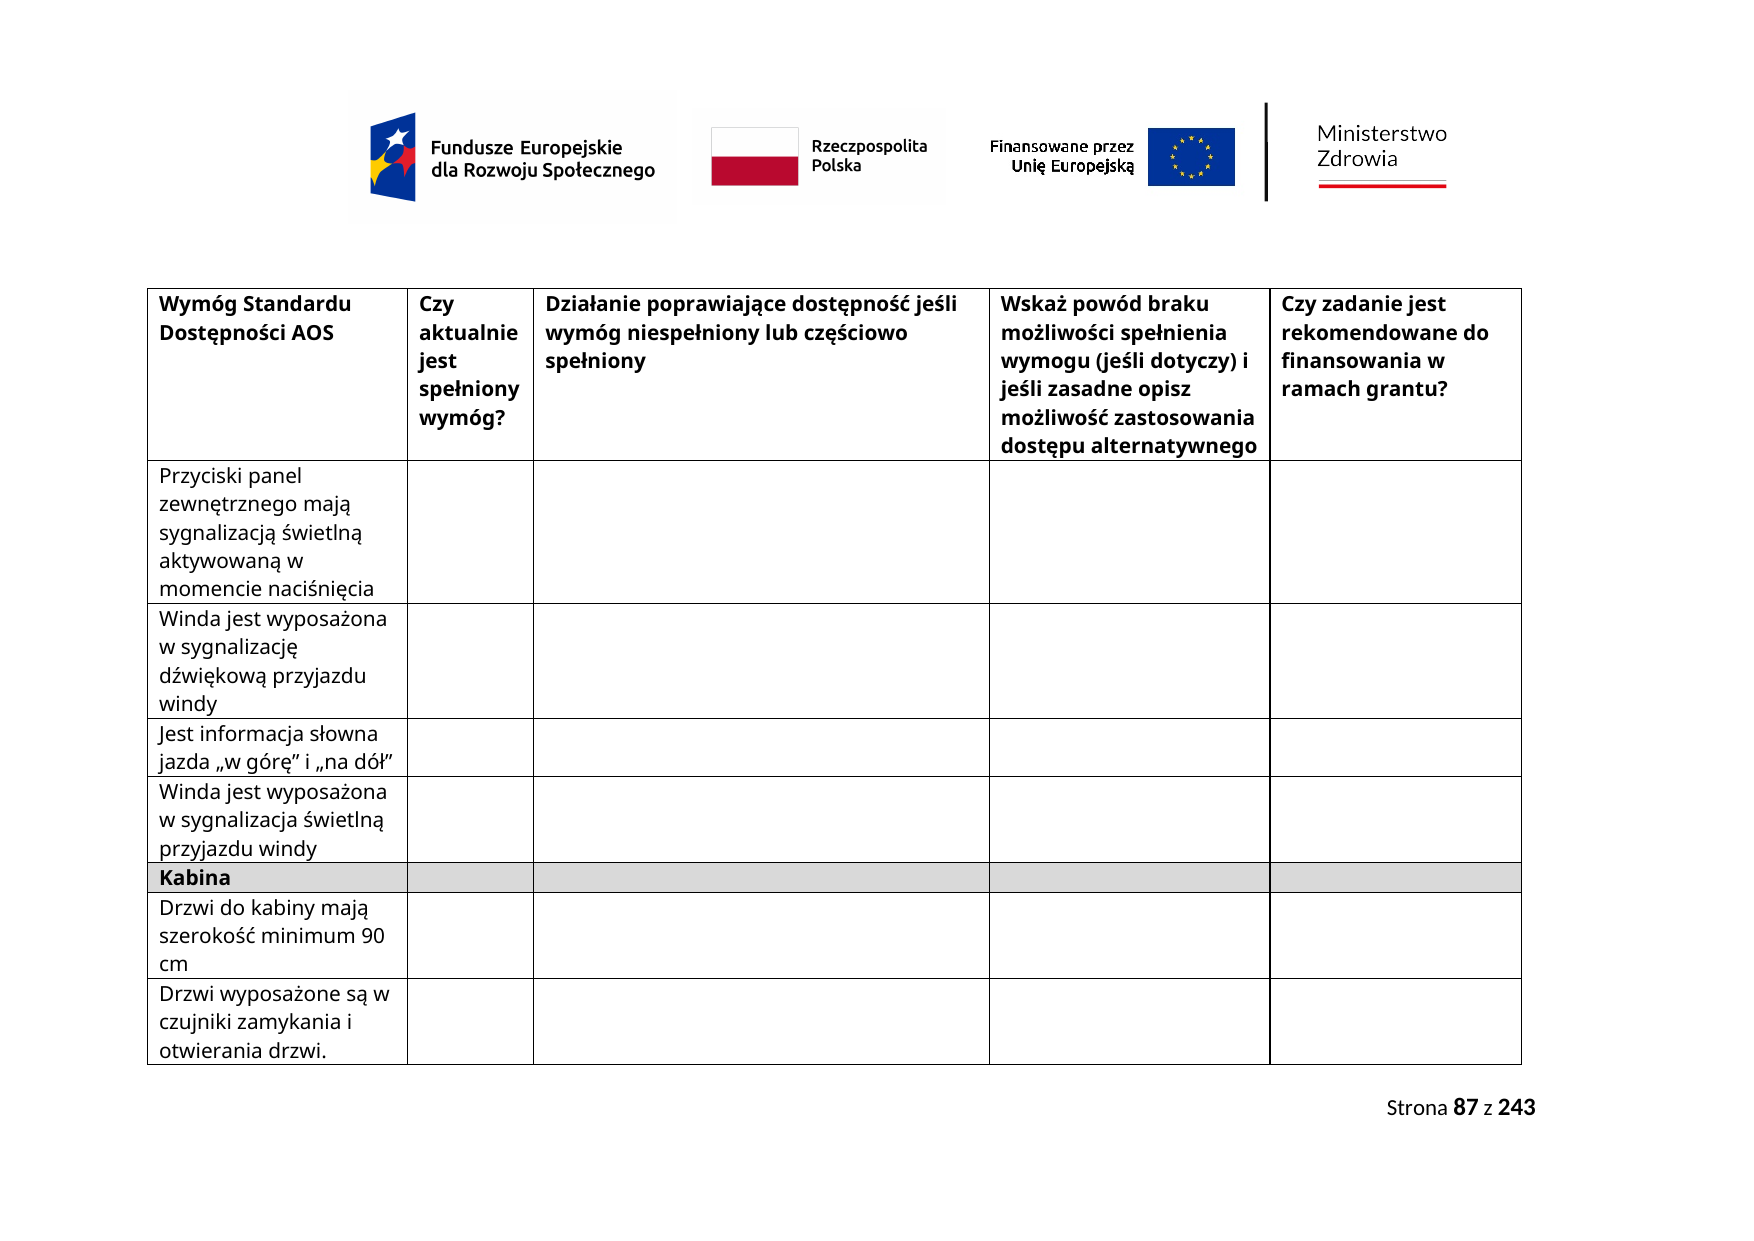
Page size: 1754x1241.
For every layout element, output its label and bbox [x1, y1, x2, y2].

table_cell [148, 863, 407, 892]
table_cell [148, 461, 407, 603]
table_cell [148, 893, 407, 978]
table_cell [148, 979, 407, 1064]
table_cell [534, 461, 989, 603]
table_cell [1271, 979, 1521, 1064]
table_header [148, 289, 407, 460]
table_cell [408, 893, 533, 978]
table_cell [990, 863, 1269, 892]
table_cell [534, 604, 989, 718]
picture [692, 108, 946, 205]
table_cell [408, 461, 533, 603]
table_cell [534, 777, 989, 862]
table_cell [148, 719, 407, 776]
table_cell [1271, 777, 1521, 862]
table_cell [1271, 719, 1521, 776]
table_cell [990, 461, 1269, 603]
picture [1302, 108, 1463, 205]
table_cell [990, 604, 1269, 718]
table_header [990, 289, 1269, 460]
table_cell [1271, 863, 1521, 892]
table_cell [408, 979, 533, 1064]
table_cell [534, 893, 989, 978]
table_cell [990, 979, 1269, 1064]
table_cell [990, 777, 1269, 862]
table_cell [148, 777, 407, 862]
picture [971, 108, 1254, 205]
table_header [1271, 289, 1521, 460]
picture [348, 90, 677, 224]
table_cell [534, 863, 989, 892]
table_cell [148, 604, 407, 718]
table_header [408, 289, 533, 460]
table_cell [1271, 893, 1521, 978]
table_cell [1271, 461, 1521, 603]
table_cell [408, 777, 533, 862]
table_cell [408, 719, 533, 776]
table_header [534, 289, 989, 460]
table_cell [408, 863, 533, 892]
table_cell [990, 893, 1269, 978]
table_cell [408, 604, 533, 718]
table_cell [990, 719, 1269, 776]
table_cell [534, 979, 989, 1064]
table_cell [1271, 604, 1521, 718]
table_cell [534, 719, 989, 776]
